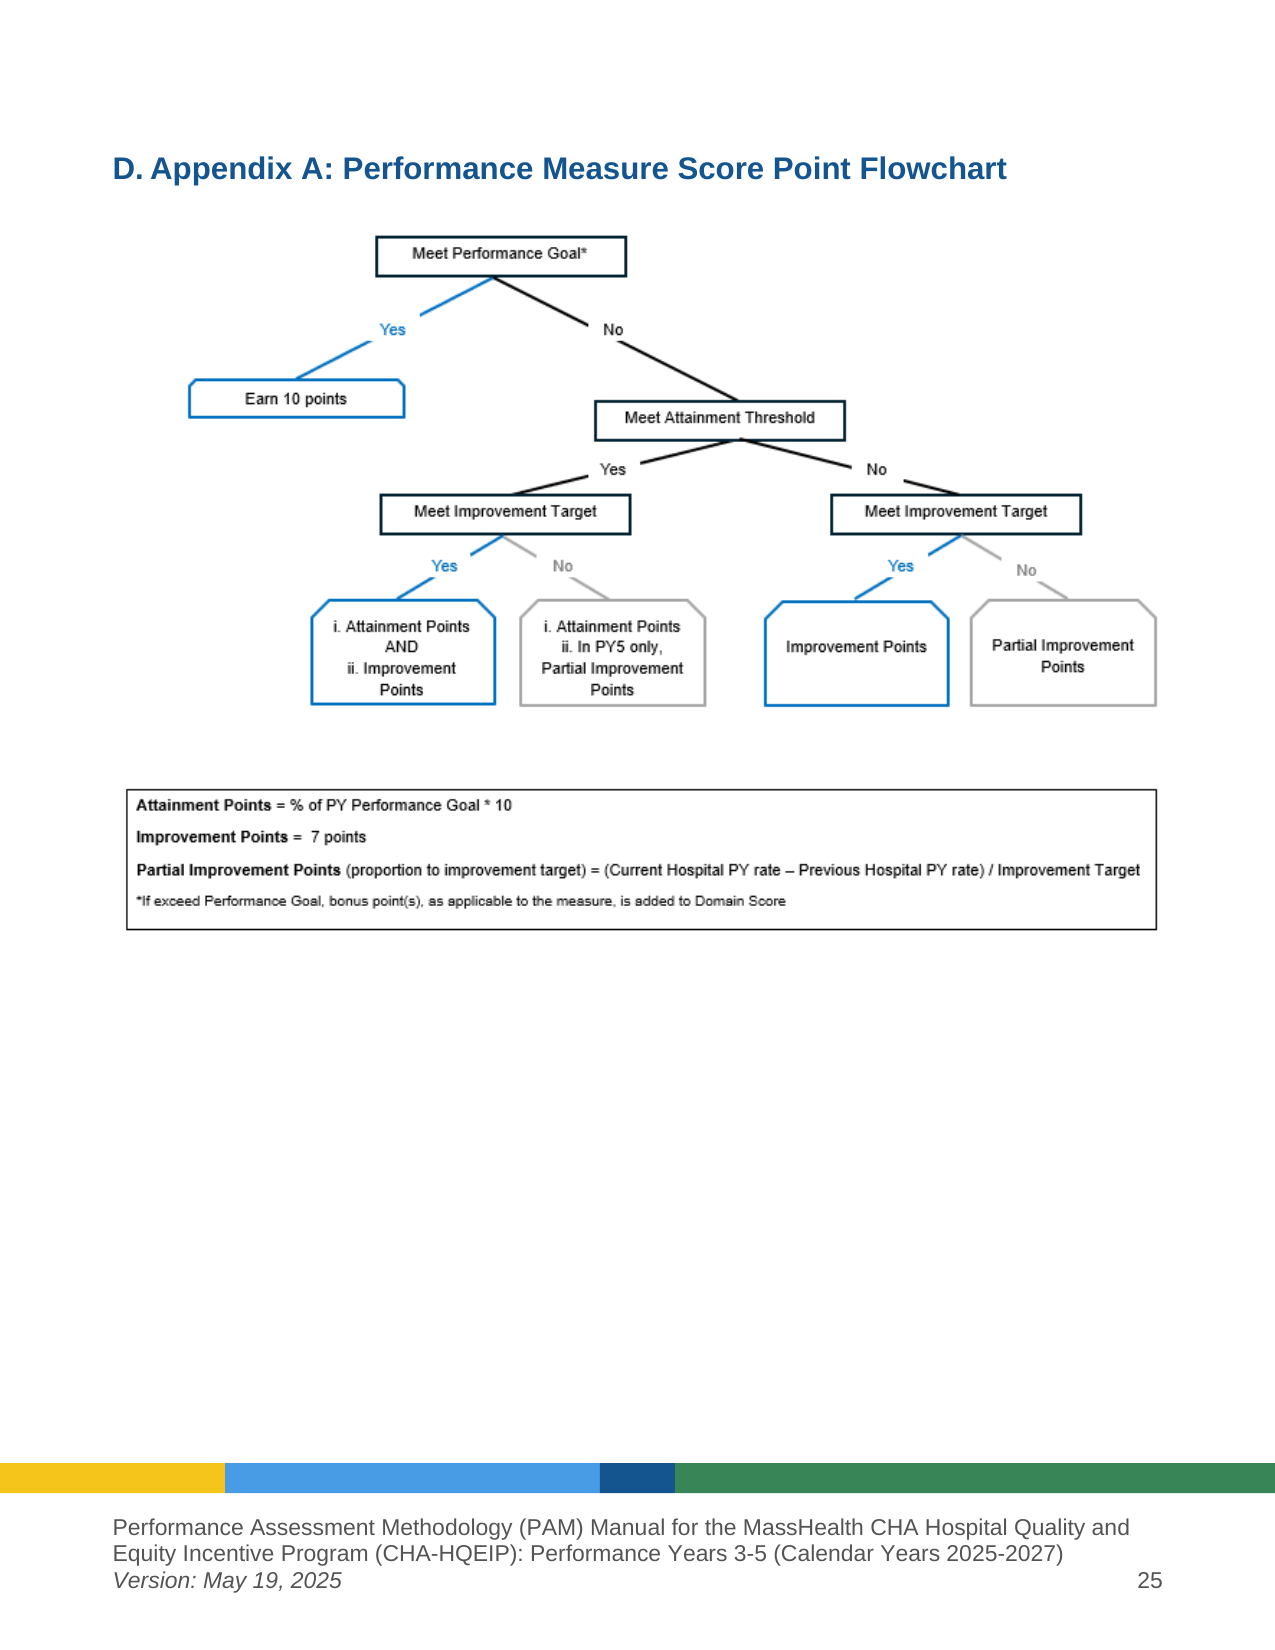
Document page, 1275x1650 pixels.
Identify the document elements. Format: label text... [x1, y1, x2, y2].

subtitle Appendix A: Performance Measure Score Point Flowchart [112, 150, 1162, 186]
picture [112, 211, 1163, 942]
